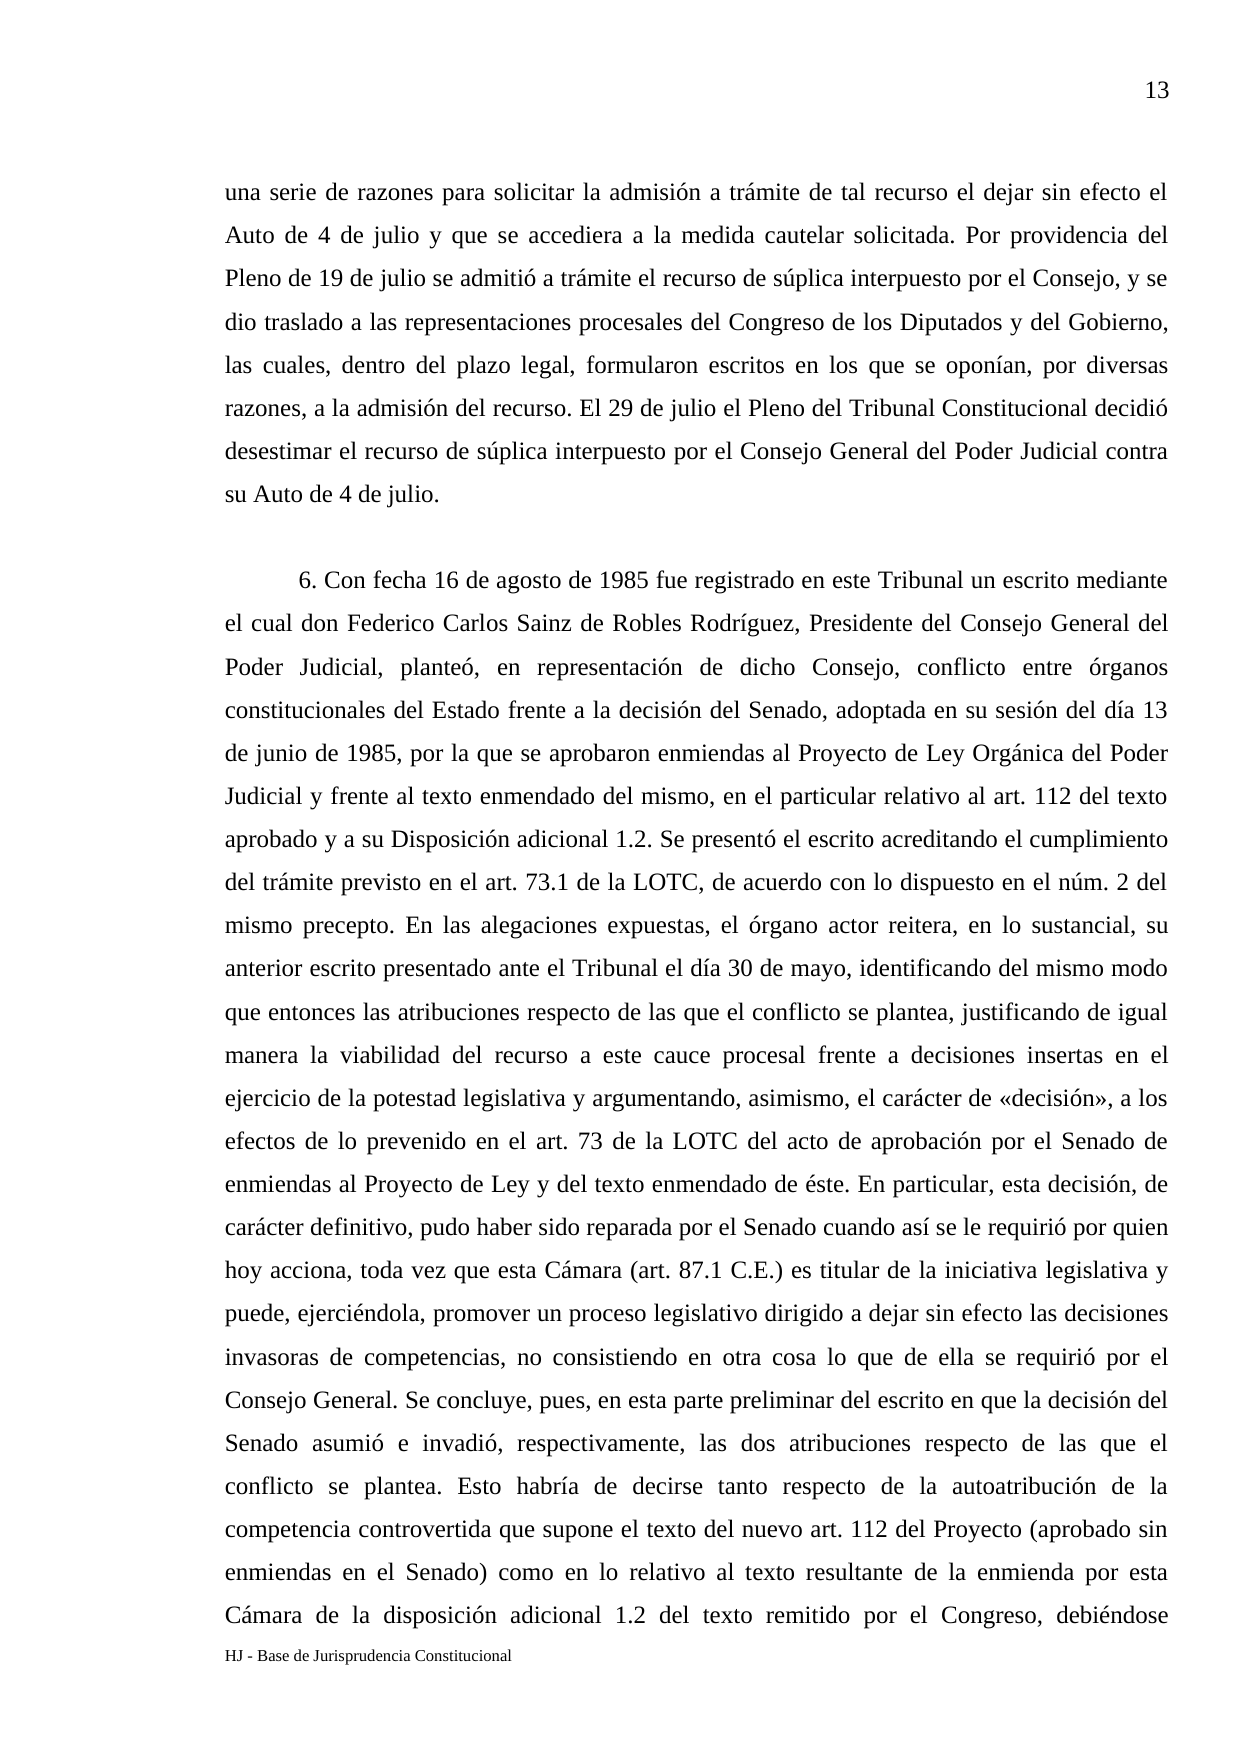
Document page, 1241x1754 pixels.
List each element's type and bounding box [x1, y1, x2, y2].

text [224, 177, 1169, 508]
text [224, 565, 1169, 1629]
